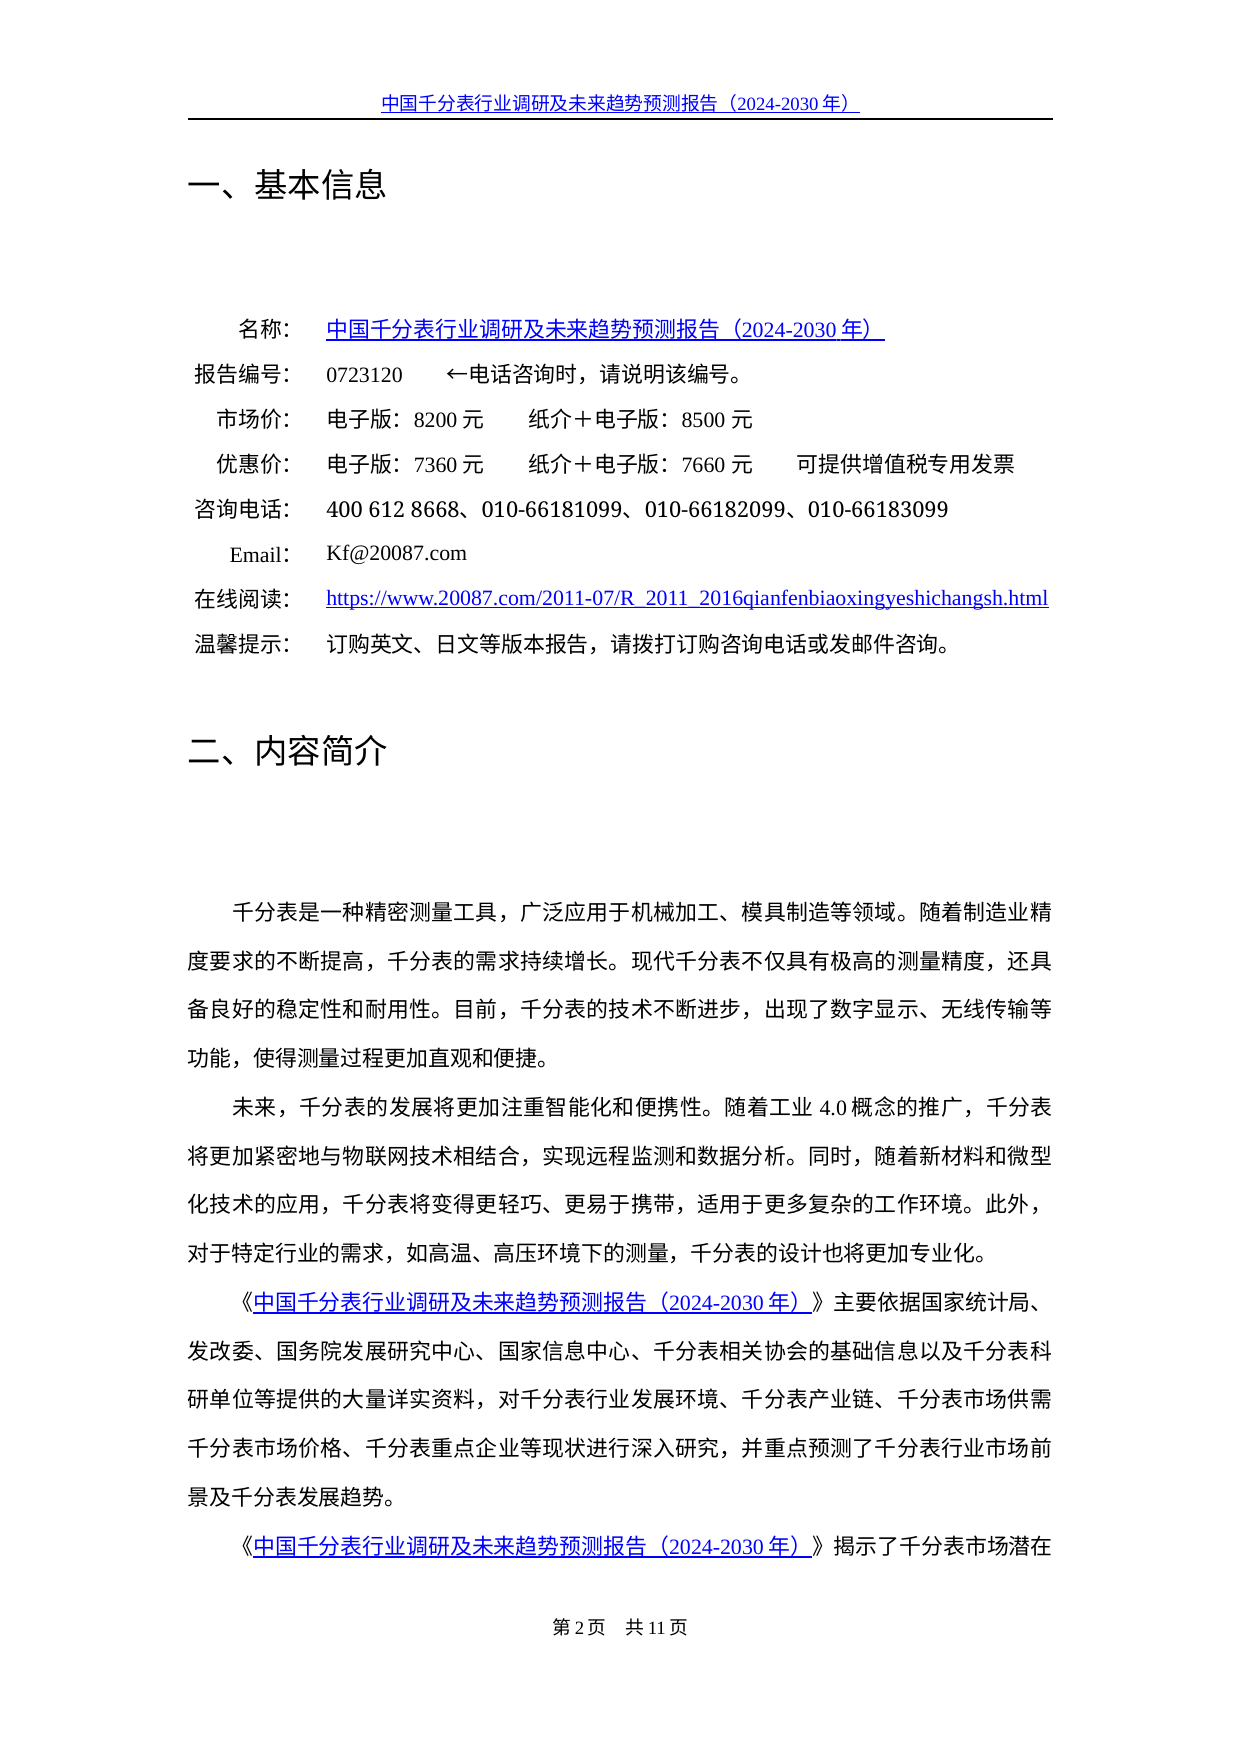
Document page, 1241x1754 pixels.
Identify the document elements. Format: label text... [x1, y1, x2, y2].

table_cell 市场价： [167, 402, 315, 447]
table_cell 优惠价： [167, 447, 315, 492]
table_cell 0723120 ←电话咨询时，请说明该编号。 [315, 357, 1073, 402]
table_cell 温馨提示： [167, 627, 315, 672]
title 一、基本信息 [187, 150, 1053, 215]
title 二、内容简介 [187, 717, 1053, 782]
table_cell 咨询电话： [167, 492, 315, 537]
table_cell 电子版：8200 元 纸介＋电子版：8500 元 [315, 402, 1073, 447]
table_cell 电子版：7360 元 纸介＋电子版：7660 元 可提供增值税专用发票 [315, 447, 1073, 492]
table_cell 在线阅读： [167, 582, 315, 627]
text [187, 894, 1053, 1561]
table_cell Email： [167, 537, 315, 582]
table_cell 400 612 8668、010-66181099、010-66182099、010-66183099 [315, 492, 1073, 537]
table_header 中国千分表行业调研及未来趋势预测报告（2024-2030年） [315, 312, 1073, 357]
table_cell 报告编号： [167, 357, 315, 402]
table_cell [315, 582, 1073, 627]
table_cell 订购英文、日文等版本报告，请拨打订购咨询电话或发邮件咨询。 [315, 627, 1073, 672]
table_header 名称： [167, 312, 315, 357]
table_cell Kf@20087.com [315, 537, 1073, 582]
